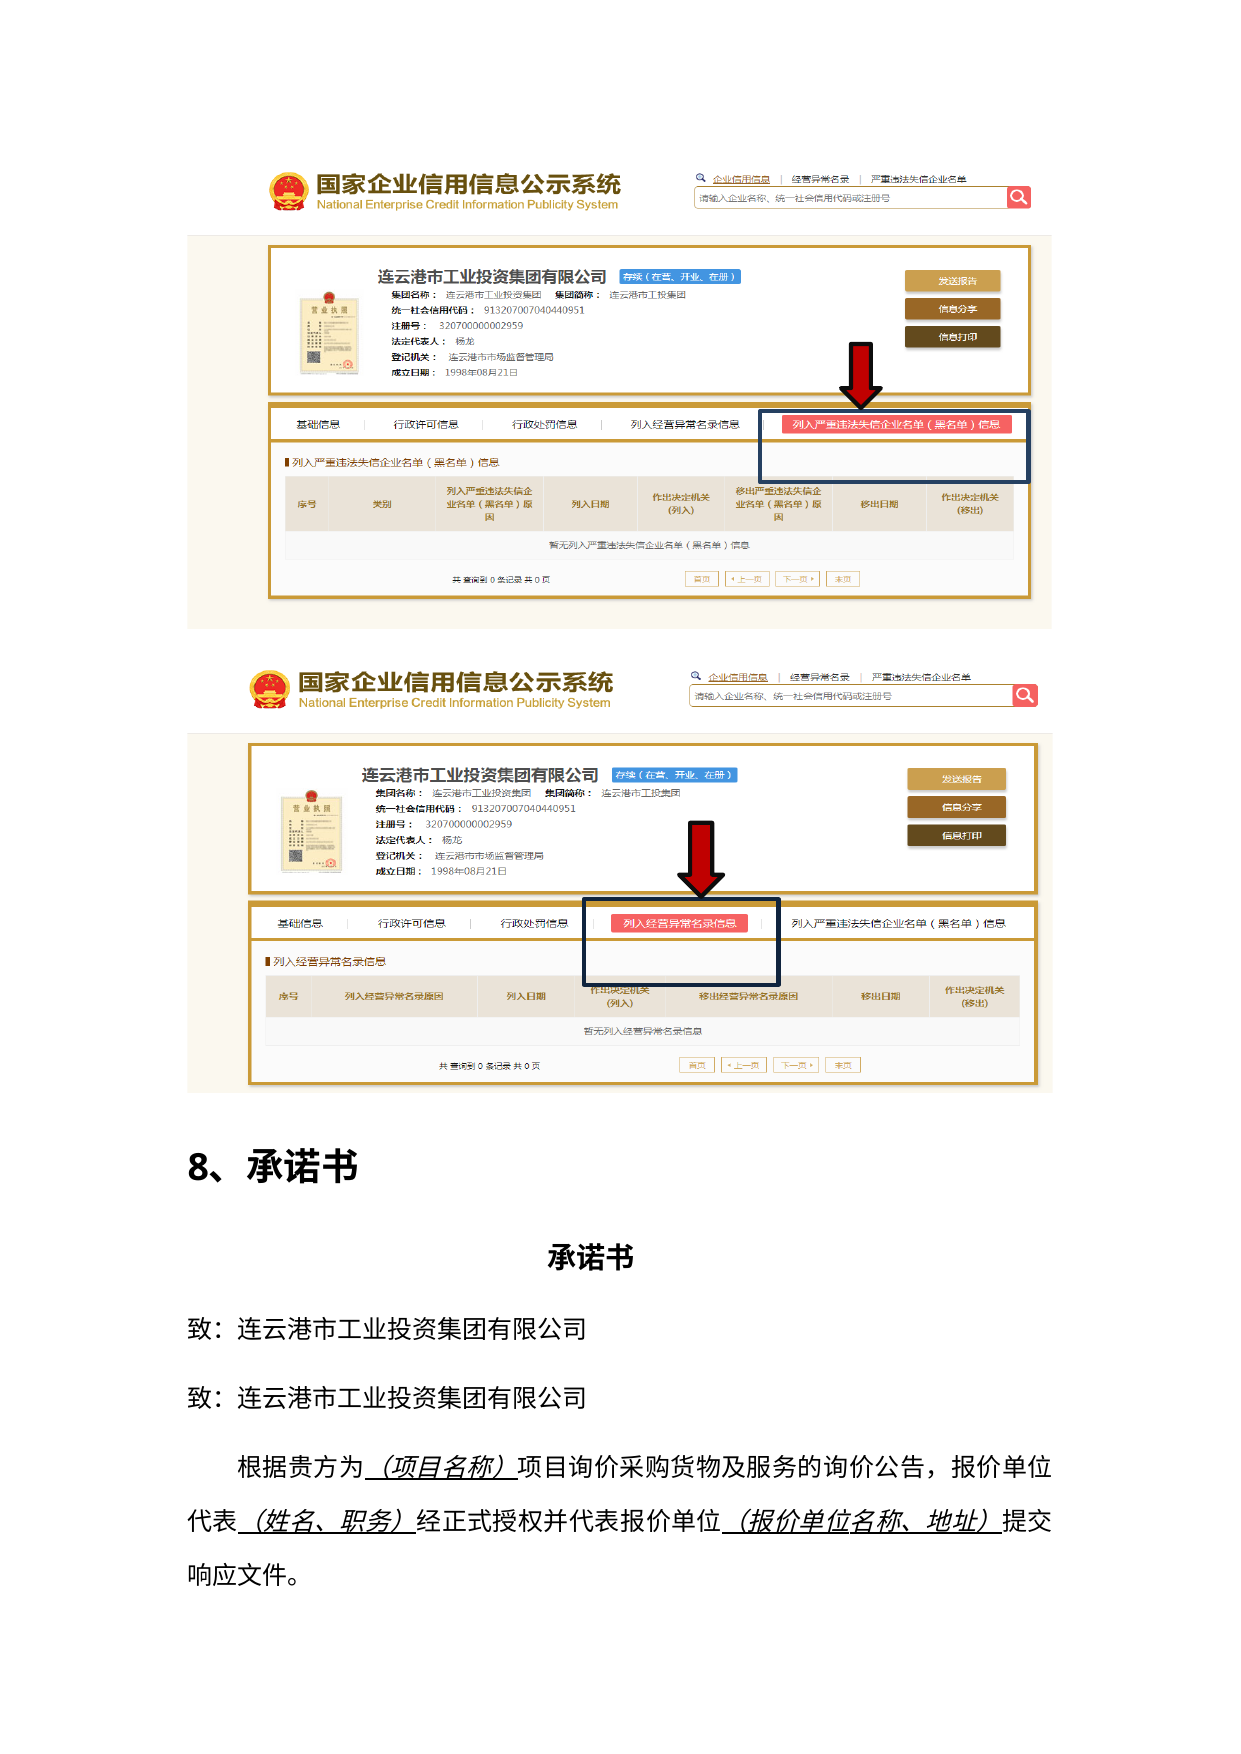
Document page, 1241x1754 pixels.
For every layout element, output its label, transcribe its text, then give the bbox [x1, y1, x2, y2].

picture [187, 162, 1052, 629]
list 8、承诺书 [187, 1131, 995, 1196]
list 承诺书 [187, 1223, 995, 1288]
text 致：连云港市工业投资集团有限公司 [187, 1364, 1053, 1429]
picture [187, 662, 1053, 1093]
text 致：连云港市工业投资集团有限公司 [187, 1309, 1053, 1346]
text 根据贵方为（项目名称）项目询价采购货物及服务的询价公告，报价单位代表（姓名、职务）经正式授权并代表报价单位（报价单位名称、地址）提交响应文件。 [187, 1447, 1053, 1592]
